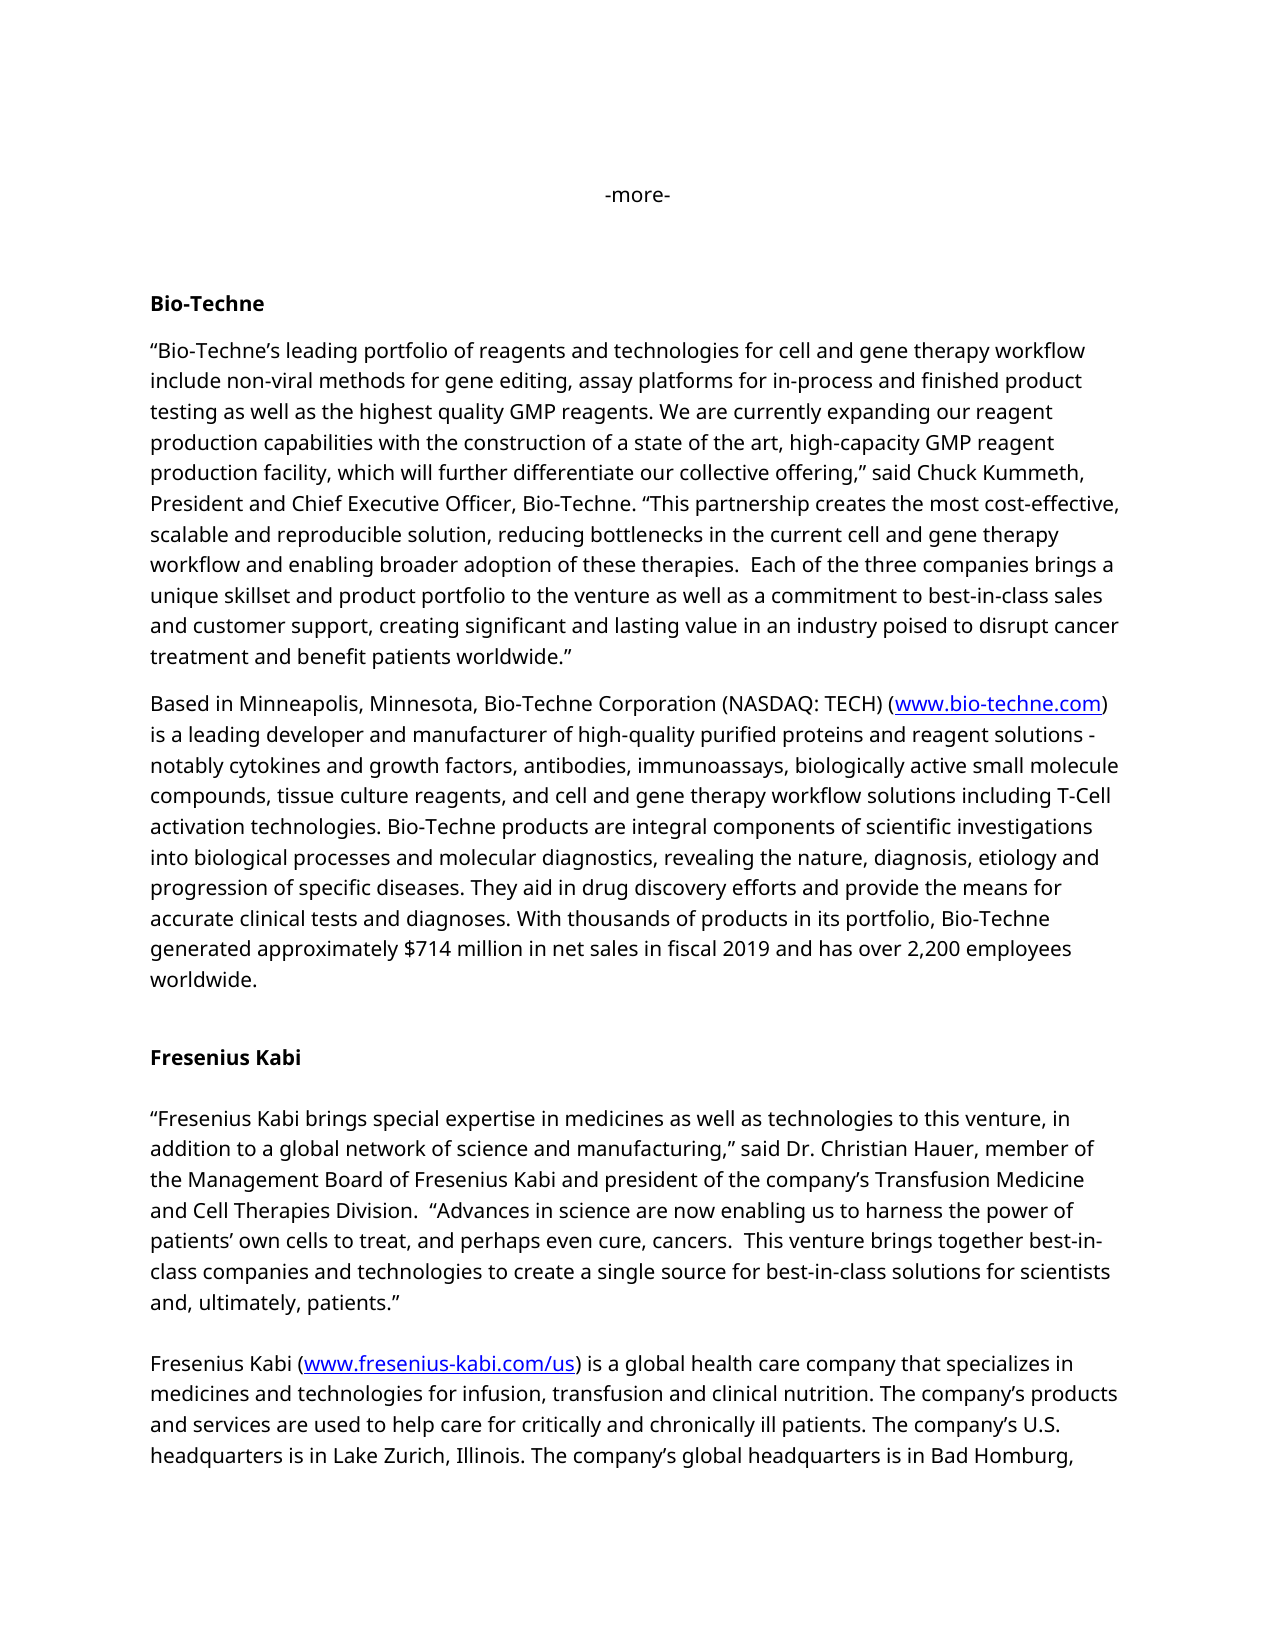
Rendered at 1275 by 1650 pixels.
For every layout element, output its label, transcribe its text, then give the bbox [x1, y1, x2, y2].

text Fresenius Kabi [150, 1043, 1125, 1102]
text “Bio-Techne’s leading portfolio of reagents and technologies for cell and gene therapy workflow include non-viral methods for gene editing, assay platforms for in-process and finished product testing as well as the highest quality GMP reagents. We are currently expanding our reagent production capabilities with the construction of a state of the art, high-capacity GMP reagent production facility, which will further differentiate our collective offering,” said Chuck Kummeth, President and Chief Executive Officer, Bio-Techne. “This partnership creates the most cost-effective, scalable and reproducible solution, reducing bottlenecks in the current cell and gene therapy workflow and enabling broader adoption of these therapies. Each of the three companies brings a unique skillset and product portfolio to the venture as well as a commitment to best-in-class sales and customer support, creating significant and lasting value in an industry poised to disrupt cancer treatment and benefit patients worldwide.” [150, 336, 1125, 671]
text “Fresenius Kabi brings special expertise in medicines as well as technologies to this venture, in addition to a global network of science and manufacturing,” said Dr. Christian Hauer, member of the Management Board of Fresenius Kabi and president of the company’s Transfusion Medicine and Cell Therapies Division. “Advances in science are now enabling us to harness the power of patients’ own cells to treat, and perhaps even cure, cancers. This venture brings together best-in-class companies and technologies to create a single source for best-in-class solutions for scientists and, ultimately, patients.” [150, 1104, 1125, 1316]
text Bio-Techne [150, 289, 1125, 317]
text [150, 1349, 1125, 1469]
text Based in Minneapolis, Minnesota, Bio-Techne Corporation (NASDAQ: TECH) (www.bio-techne.com) is a leading developer and manufacturer of high-quality purified proteins and reagent solutions - notably cytokines and growth factors, antibodies, immunoassays, biologically active small molecule compounds, tissue culture reagents, and cell and gene therapy workflow solutions including T-Cell activation technologies. Bio-Techne products are integral components of scientific investigations into biological processes and molecular diagnostics, revealing the nature, diagnosis, etiology and progression of specific diseases. They aid in drug discovery efforts and provide the means for accurate clinical tests and diagnoses. With thousands of products in its portfolio, Bio-Techne generated approximately $714 million in net sales in fiscal 2019 and has over 2,200 employees worldwide. [150, 689, 1125, 994]
text -more- [150, 150, 1125, 209]
